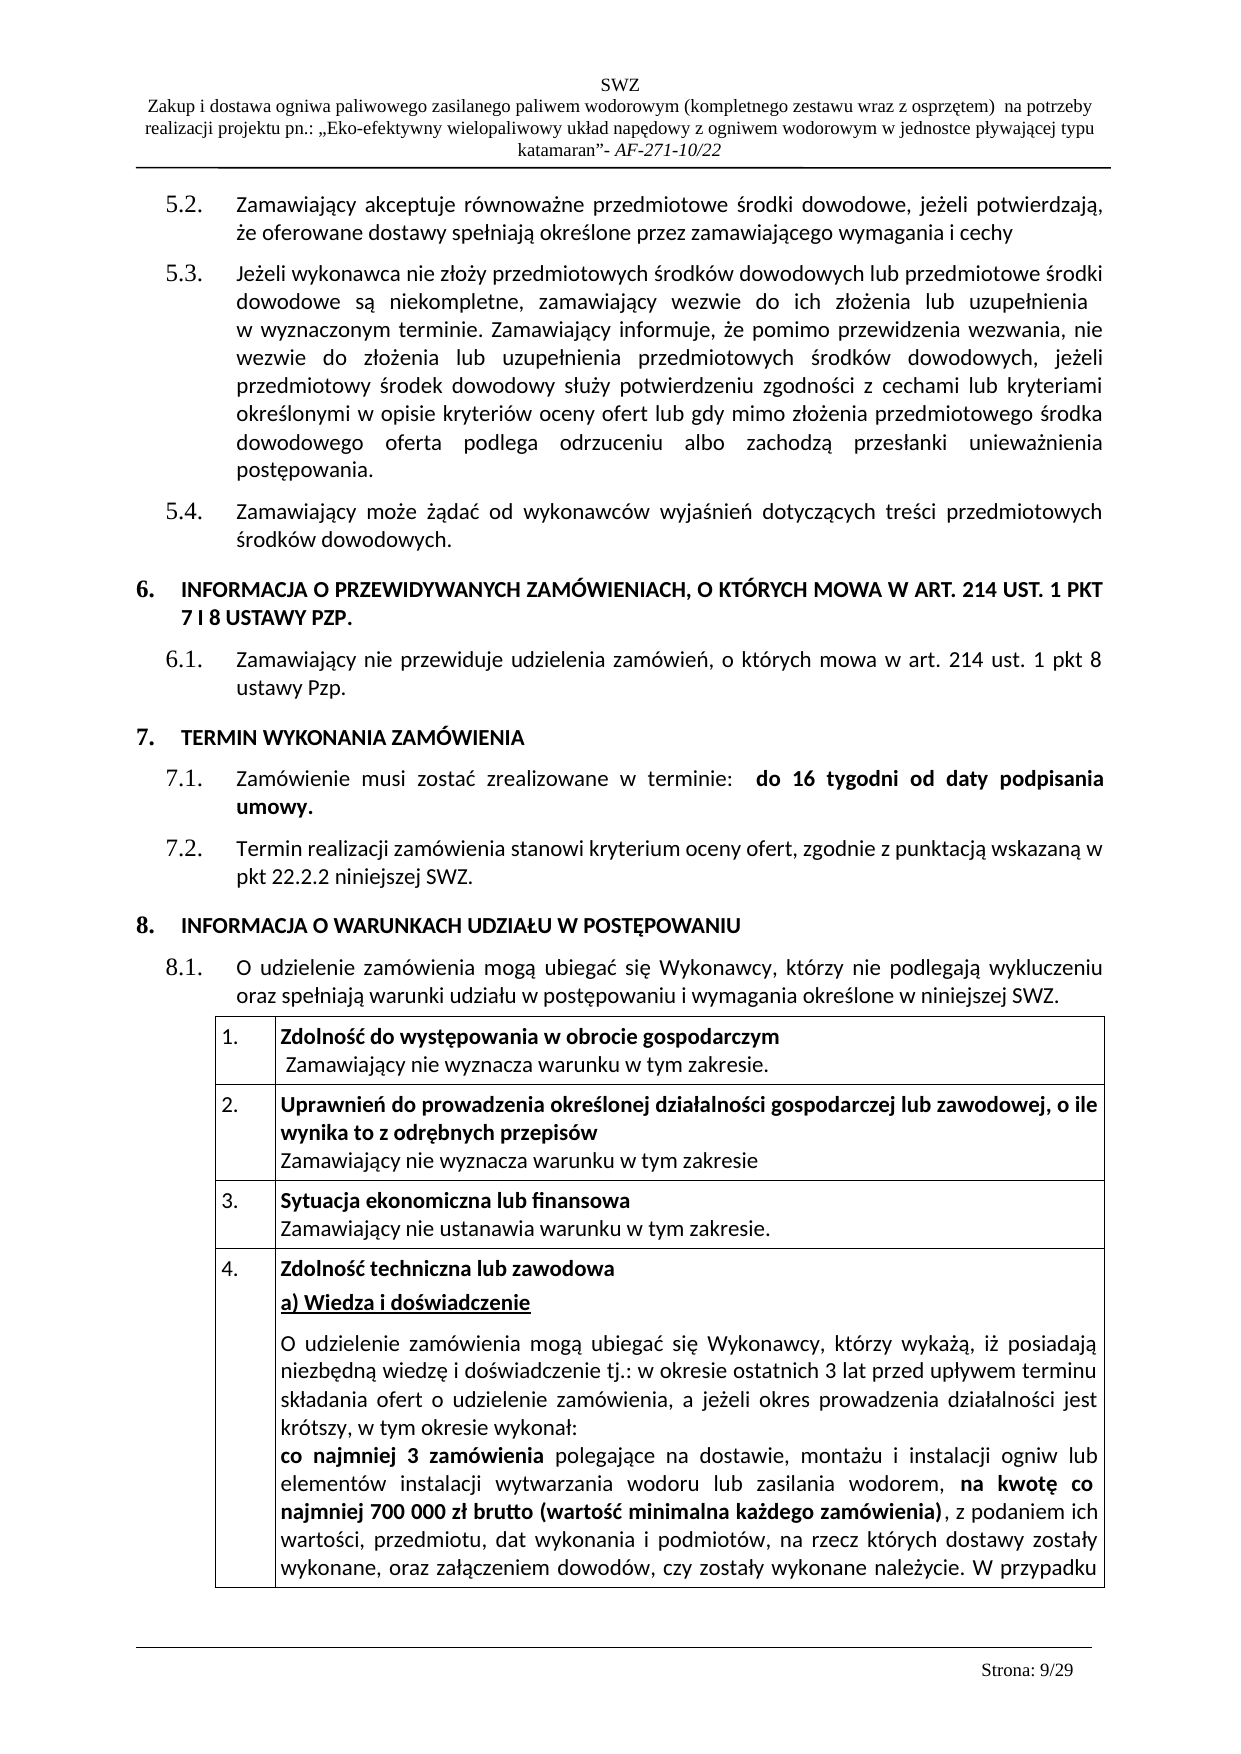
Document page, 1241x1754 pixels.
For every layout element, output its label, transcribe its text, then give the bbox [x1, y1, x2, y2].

list Informacja o warunkach udziału w postępowaniu [136, 911, 1104, 940]
list O udzielenie zamówienia mogą ubiegać się Wykonawcy, którzy nie podlegają wykluczeniu oraz spełniają warunki udziału w postępowaniu i wymagania określone w niniejszej SWZ. [165, 952, 1104, 1009]
list Zamawiający akceptuje równoważne przedmiotowe środki dowodowe, jeżeli potwierdzają, że oferowane dostawy spełniają określone przez zamawiającego wymagania i cechy [165, 189, 1104, 246]
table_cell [276, 1249, 1104, 1587]
table_cell 4. [216, 1249, 275, 1587]
list Zamawiający może żądać od wykonawców wyjaśnień dotyczących treści przedmiotowych środków dowodowych. [165, 496, 1104, 553]
list Informacja o przewidywanych zamówieniach, o których mowa w art. 214 ust. 1 pkt 7 i 8 USTAWY PZP. [136, 574, 1104, 631]
list Zamawiający nie przewiduje udzielenia zamówień, o których mowa w art. 214 ust. 1 pkt 8 ustawy Pzp. [165, 644, 1104, 701]
list Zamówienie musi zostać zrealizowane w terminie: do 16 tygodni od daty podpisania umowy. [165, 763, 1104, 820]
list Termin realizacji zamówienia stanowi kryterium oceny ofert, zgodnie z punktacją wskazaną w pkt 22.2.2 niniejszej SWZ. [165, 833, 1104, 890]
table_cell Uprawnień do prowadzenia określonej działalności gospodarczej lub zawodowej, o ile wynika to z odrębnych przepisów Zamawiający nie wyznacza warunku w tym zakresie [276, 1085, 1104, 1179]
list Termin wykonania zamówienia [136, 722, 1104, 751]
table_header 1. [216, 1017, 275, 1083]
list Jeżeli wykonawca nie złoży przedmiotowych środków dowodowych lub przedmiotowe środki dowodowe są niekompletne, zamawiający wezwie do ich złożenia lub uzupełnienia w wyznaczonym terminie. Zamawiający informuje, że pomimo przewidzenia wezwania, nie wezwie do złożenia lub uzupełnienia przedmiotowych środków dowodowych, jeżeli przedmiotowy środek dowodowy służy potwierdzeniu zgodności z cechami lub kryteriami określonymi w opisie kryteriów oceny ofert lub gdy mimo złożenia przedmiotowego środka dowodowego oferta podlega odrzuceniu albo zachodzą przesłanki unieważnienia postępowania. [165, 258, 1104, 484]
table_cell 3. [216, 1181, 275, 1248]
table_cell Sytuacja ekonomiczna lub finansowa Zamawiający nie ustanawia warunku w tym zakresie. [276, 1181, 1104, 1248]
table_cell 2. [216, 1085, 275, 1179]
table_header Zdolność do występowania w obrocie gospodarczym Zamawiający nie wyznacza warunku w tym zakresie. [276, 1017, 1104, 1083]
